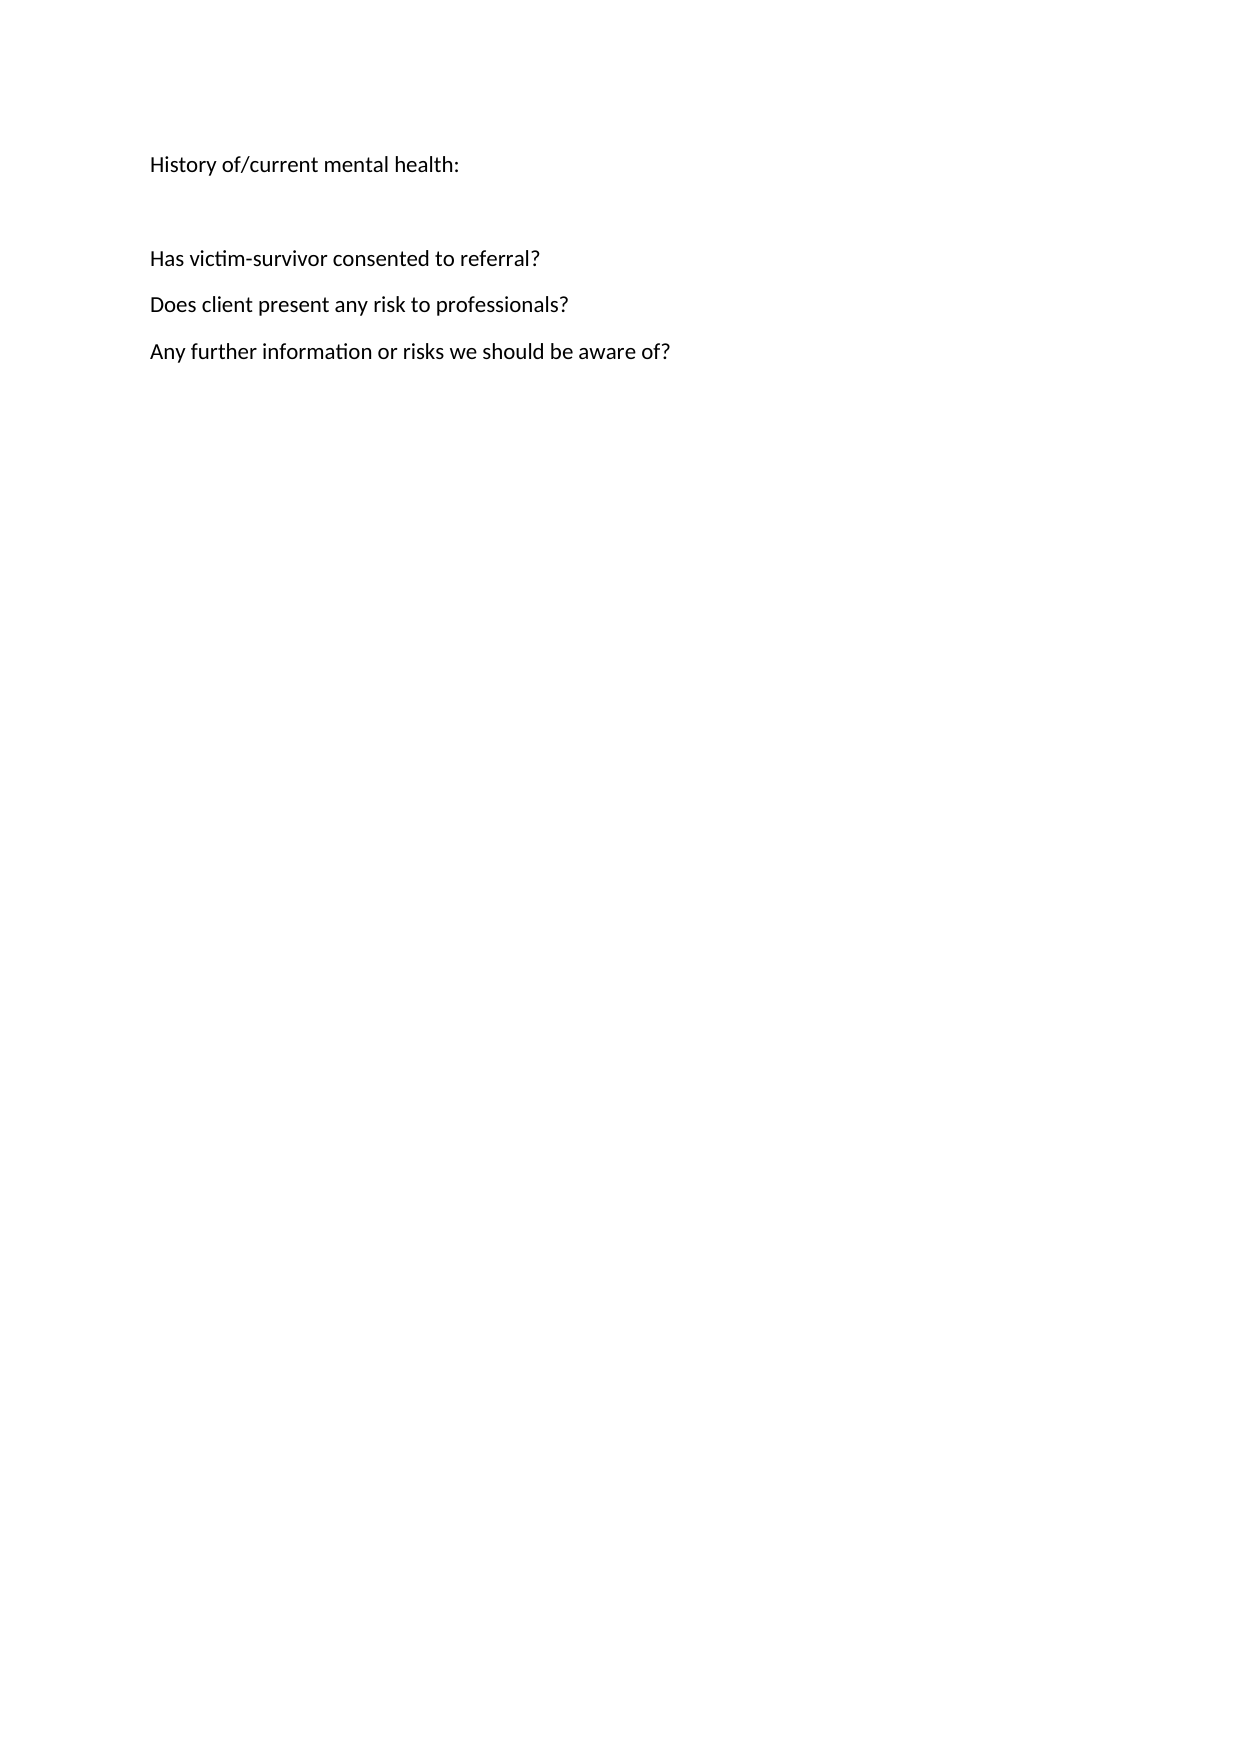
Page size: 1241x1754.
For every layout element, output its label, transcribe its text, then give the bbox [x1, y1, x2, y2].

text Has victim-survivor consented to referral? [150, 244, 1090, 272]
text Does client present any risk to professionals? [150, 291, 1090, 319]
text History of/current mental health: [150, 150, 1090, 178]
text Any further information or risks we should be aware of? [150, 337, 1090, 366]
